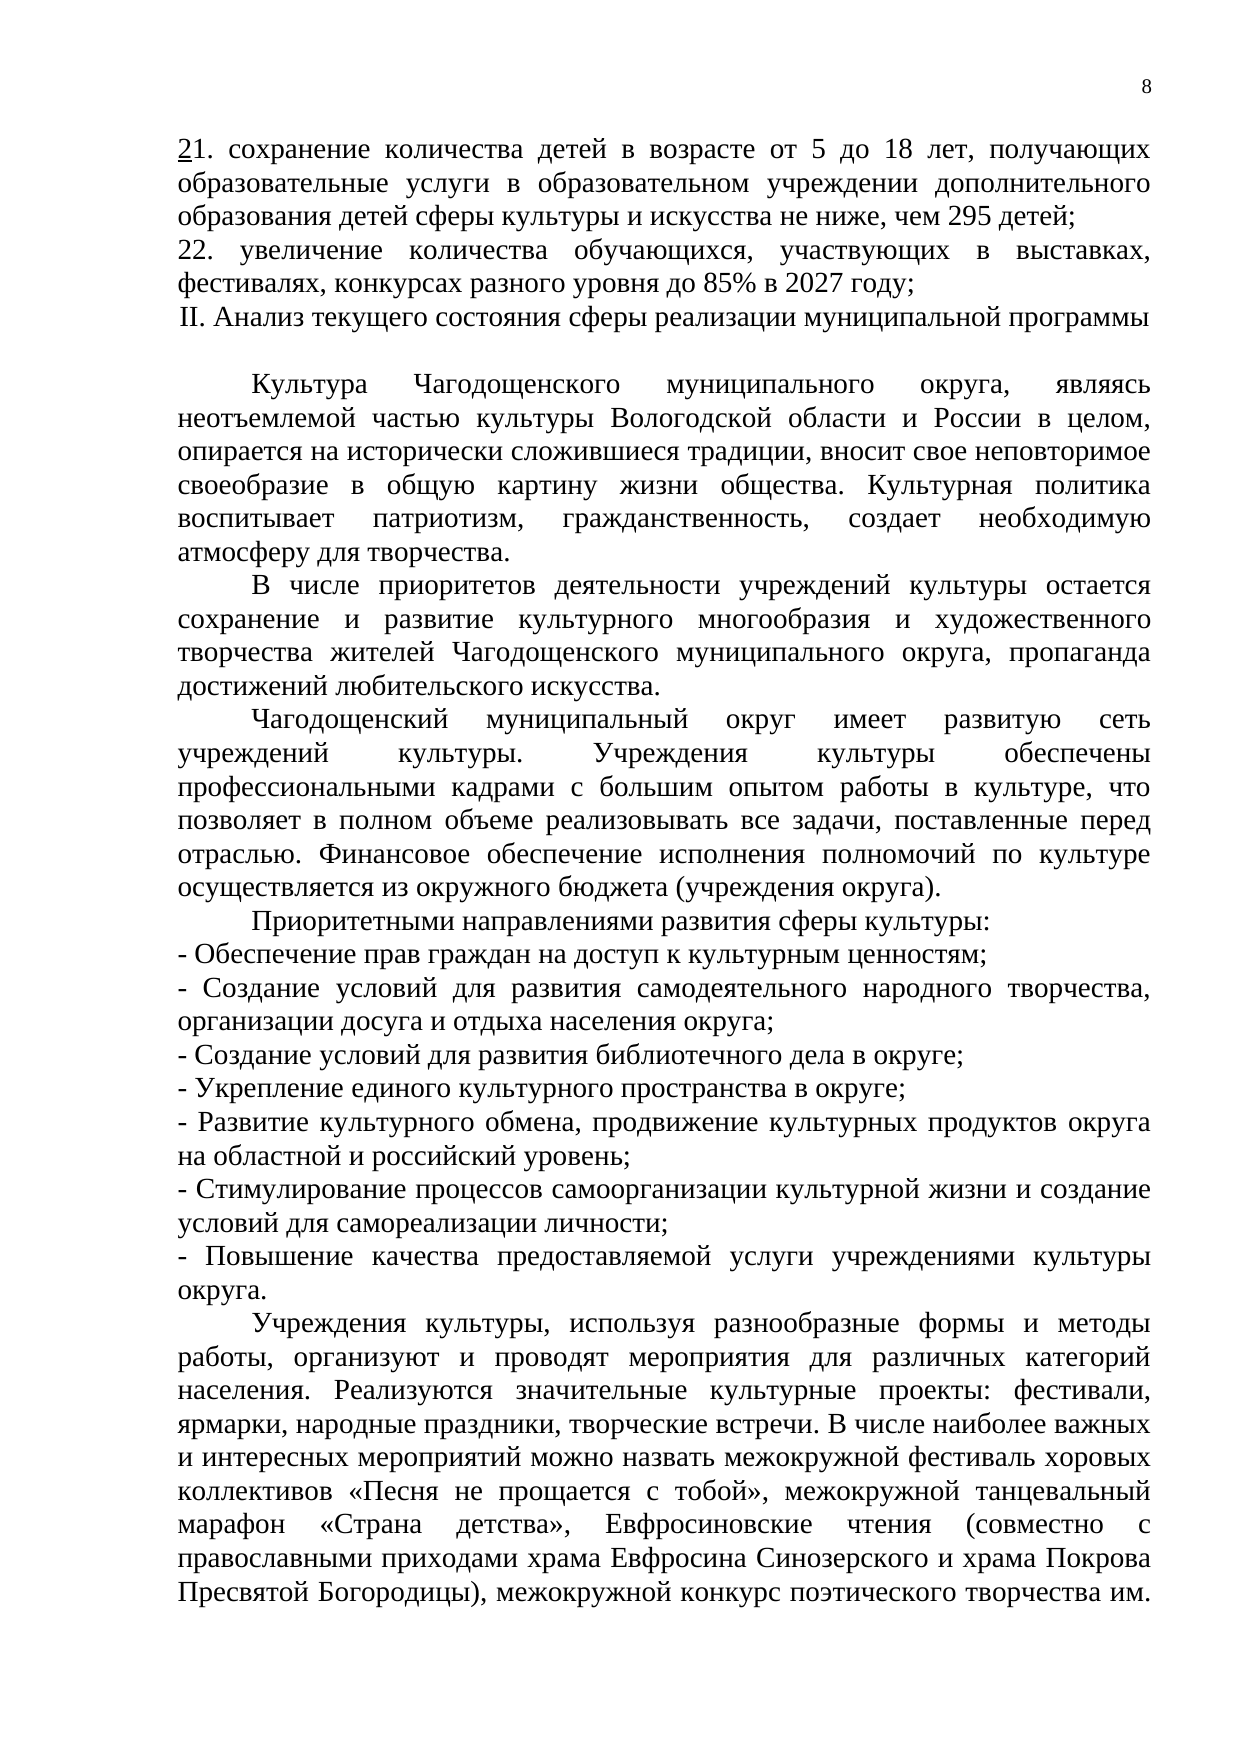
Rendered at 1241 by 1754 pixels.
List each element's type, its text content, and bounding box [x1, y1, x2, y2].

text - Обеспечение прав граждан на доступ к культурным ценностям; [177, 936, 1152, 970]
text - Создание условий для развития самодеятельного народного творчества, организации досуга и отдыха населения округа; [177, 970, 1152, 1037]
text II. Анализ текущего состояния сферы реализации муниципальной программы [177, 299, 1152, 333]
text - Укрепление единого культурного пространства в округе; [177, 1071, 1152, 1104]
text Чагодощенский муниципальный округ имеет развитую сеть учреждений культуры. Учреждения культуры обеспечены профессиональными кадрами с большим опытом работы в культуре, что позволяет в полном объеме реализовывать все задачи, поставленные перед отраслью. Финансовое обеспечение исполнения полномочий по культуре осуществляется из окружного бюджета (учреждения округа). [177, 702, 1152, 903]
text В числе приоритетов деятельности учреждений культуры остается сохранение и развитие культурного многообразия и художественного творчества жителей Чагодощенского муниципального округа, пропаганда достижений любительского искусства. [177, 567, 1152, 702]
text Приоритетными направлениями развития сферы культуры: [177, 903, 1152, 936]
text 22. увеличение количества обучающихся, участвующих в выставках, фестивалях, конкурсах разного уровня до 85% в 2027 году; [177, 232, 1152, 299]
text - Развитие культурного обмена, продвижение культурных продуктов округа на областной и российский уровень; [177, 1104, 1152, 1171]
text - Создание условий для развития библиотечного дела в округе; [177, 1037, 1152, 1071]
text - Повышение качества предоставляемой услуги учреждениями культуры округа. [177, 1238, 1152, 1305]
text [177, 1305, 1152, 1607]
text - Стимулирование процессов самоорганизации культурной жизни и создание условий для самореализации личности; [177, 1171, 1152, 1238]
text Культура Чагодощенского муниципального округа, являясь неотъемлемой частью культуры Вологодской области и России в целом, опирается на исторически сложившиеся традиции, вносит свое неповторимое своеобразие в общую картину жизни общества. Культурная политика воспитывает патриотизм, гражданственность, создает необходимую атмосферу для творчества. [177, 366, 1152, 567]
text 21. сохранение количества детей в возрасте от 5 до 18 лет, получающих образовательные услуги в образовательном учреждении дополнительного образования детей сферы культуры и искусства не ниже, чем 295 детей; [177, 131, 1152, 232]
